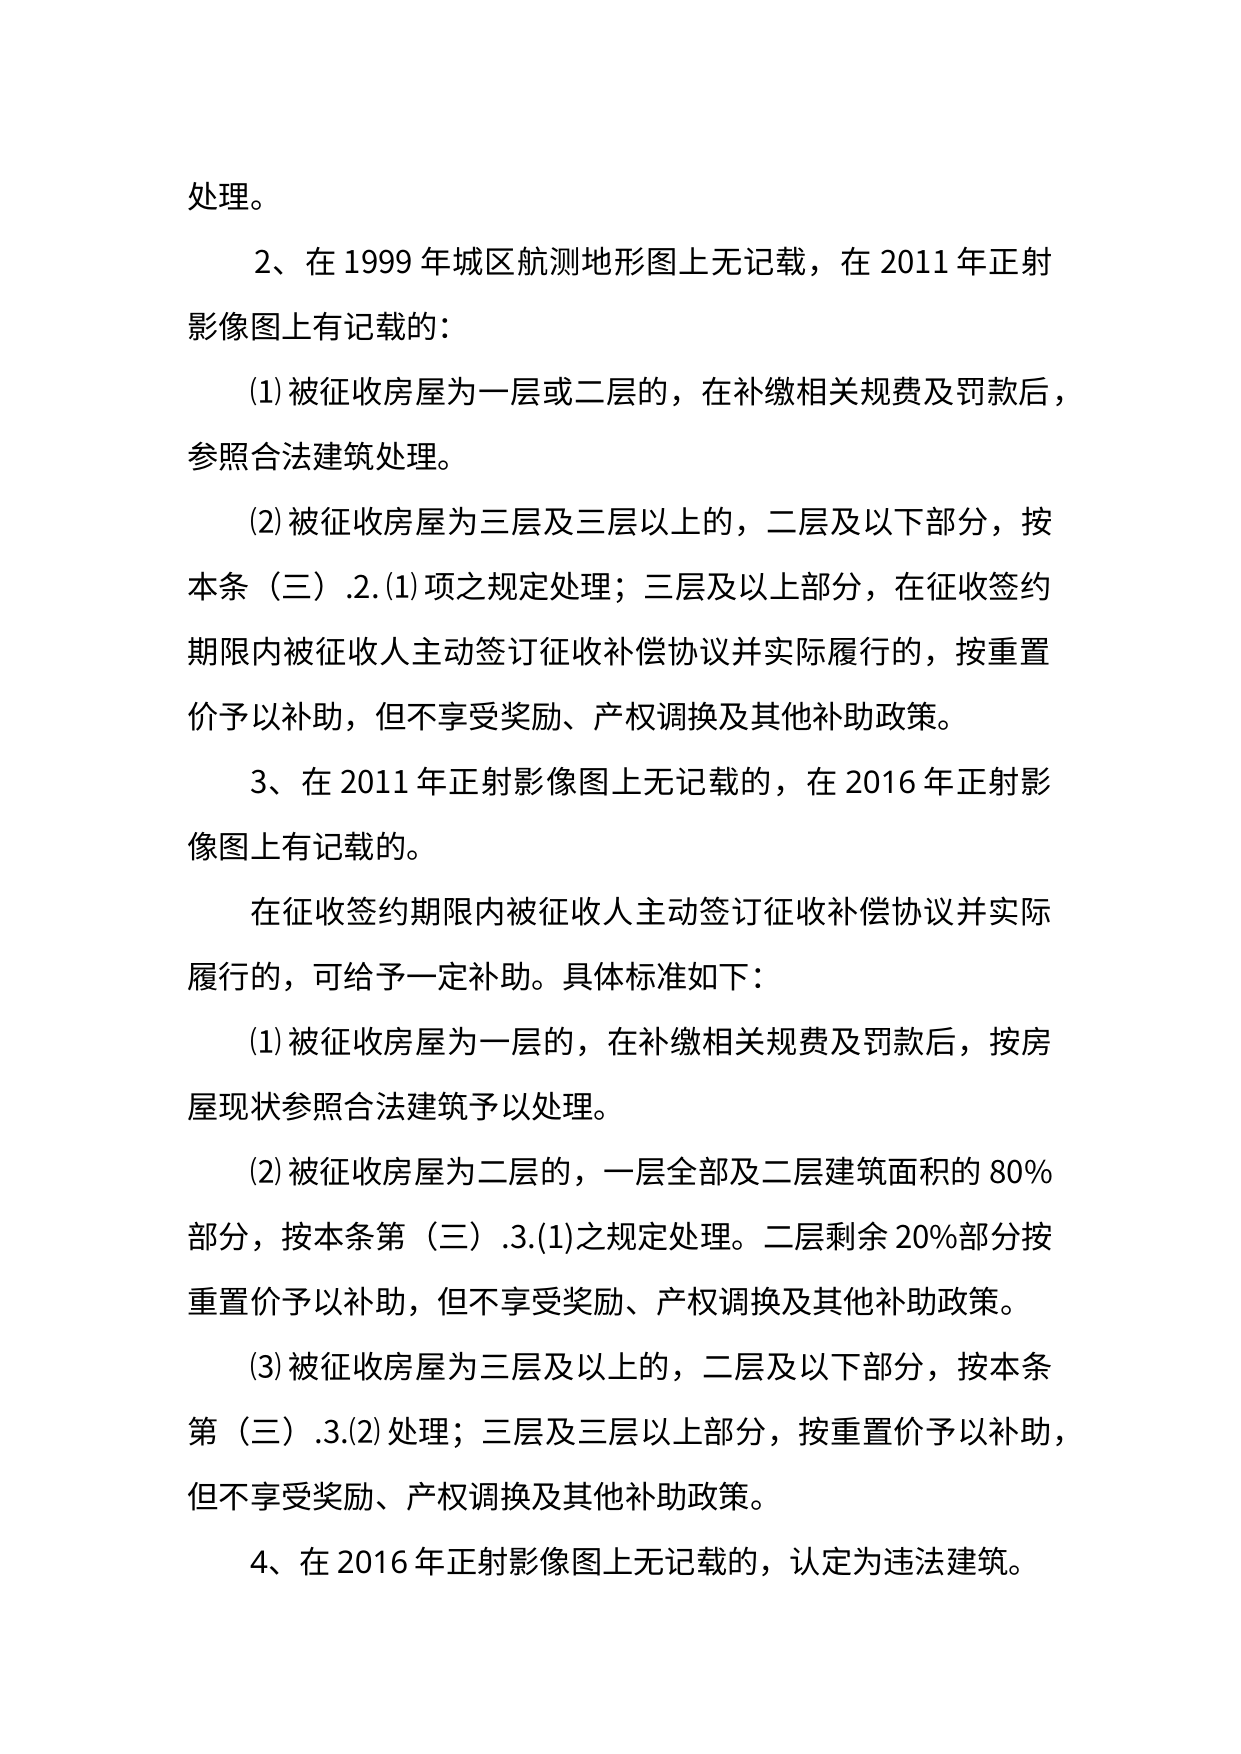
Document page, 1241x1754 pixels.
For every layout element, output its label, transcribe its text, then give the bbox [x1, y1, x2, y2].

text ⑴被征收房屋为一层或二层的，在补缴相关规费及罚款后，参照合法建筑处理。 [187, 357, 1053, 487]
text ⑵被征收房屋为三层及三层以上的，二层及以下部分，按本条（三）.2. ⑴项之规定处理；三层及以上部分，在征收签约期限内被征收人主动签订征收补偿协议并实际履行的，按重置价予以补助，但不享受奖励、产权调换及其他补助政策。 [187, 487, 1053, 747]
text 3、在2011年正射影像图上无记载的，在2016年正射影像图上有记载的。 [187, 747, 1053, 877]
text 4、在2016年正射影像图上无记载的，认定为违法建筑。 [187, 1527, 1053, 1592]
text ⑵被征收房屋为二层的，一层全部及二层建筑面积的80%部分，按本条第（三）.3.(1)之规定处理。二层剩余20%部分按重置价予以补助，但不享受奖励、产权调换及其他补助政策。 [187, 1137, 1053, 1332]
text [187, 162, 1053, 227]
text ⑴被征收房屋为一层的，在补缴相关规费及罚款后，按房屋现状参照合法建筑予以处理。 [187, 1007, 1053, 1137]
text 在征收签约期限内被征收人主动签订征收补偿协议并实际履行的，可给予一定补助。具体标准如下： [187, 877, 1053, 1007]
text 2、在1999年城区航测地形图上无记载，在2011年正射影像图上有记载的： [187, 227, 1053, 357]
text ⑶被征收房屋为三层及以上的，二层及以下部分，按本条第（三）.3.⑵处理；三层及三层以上部分，按重置价予以补助，但不享受奖励、产权调换及其他补助政策。 [187, 1332, 1053, 1527]
